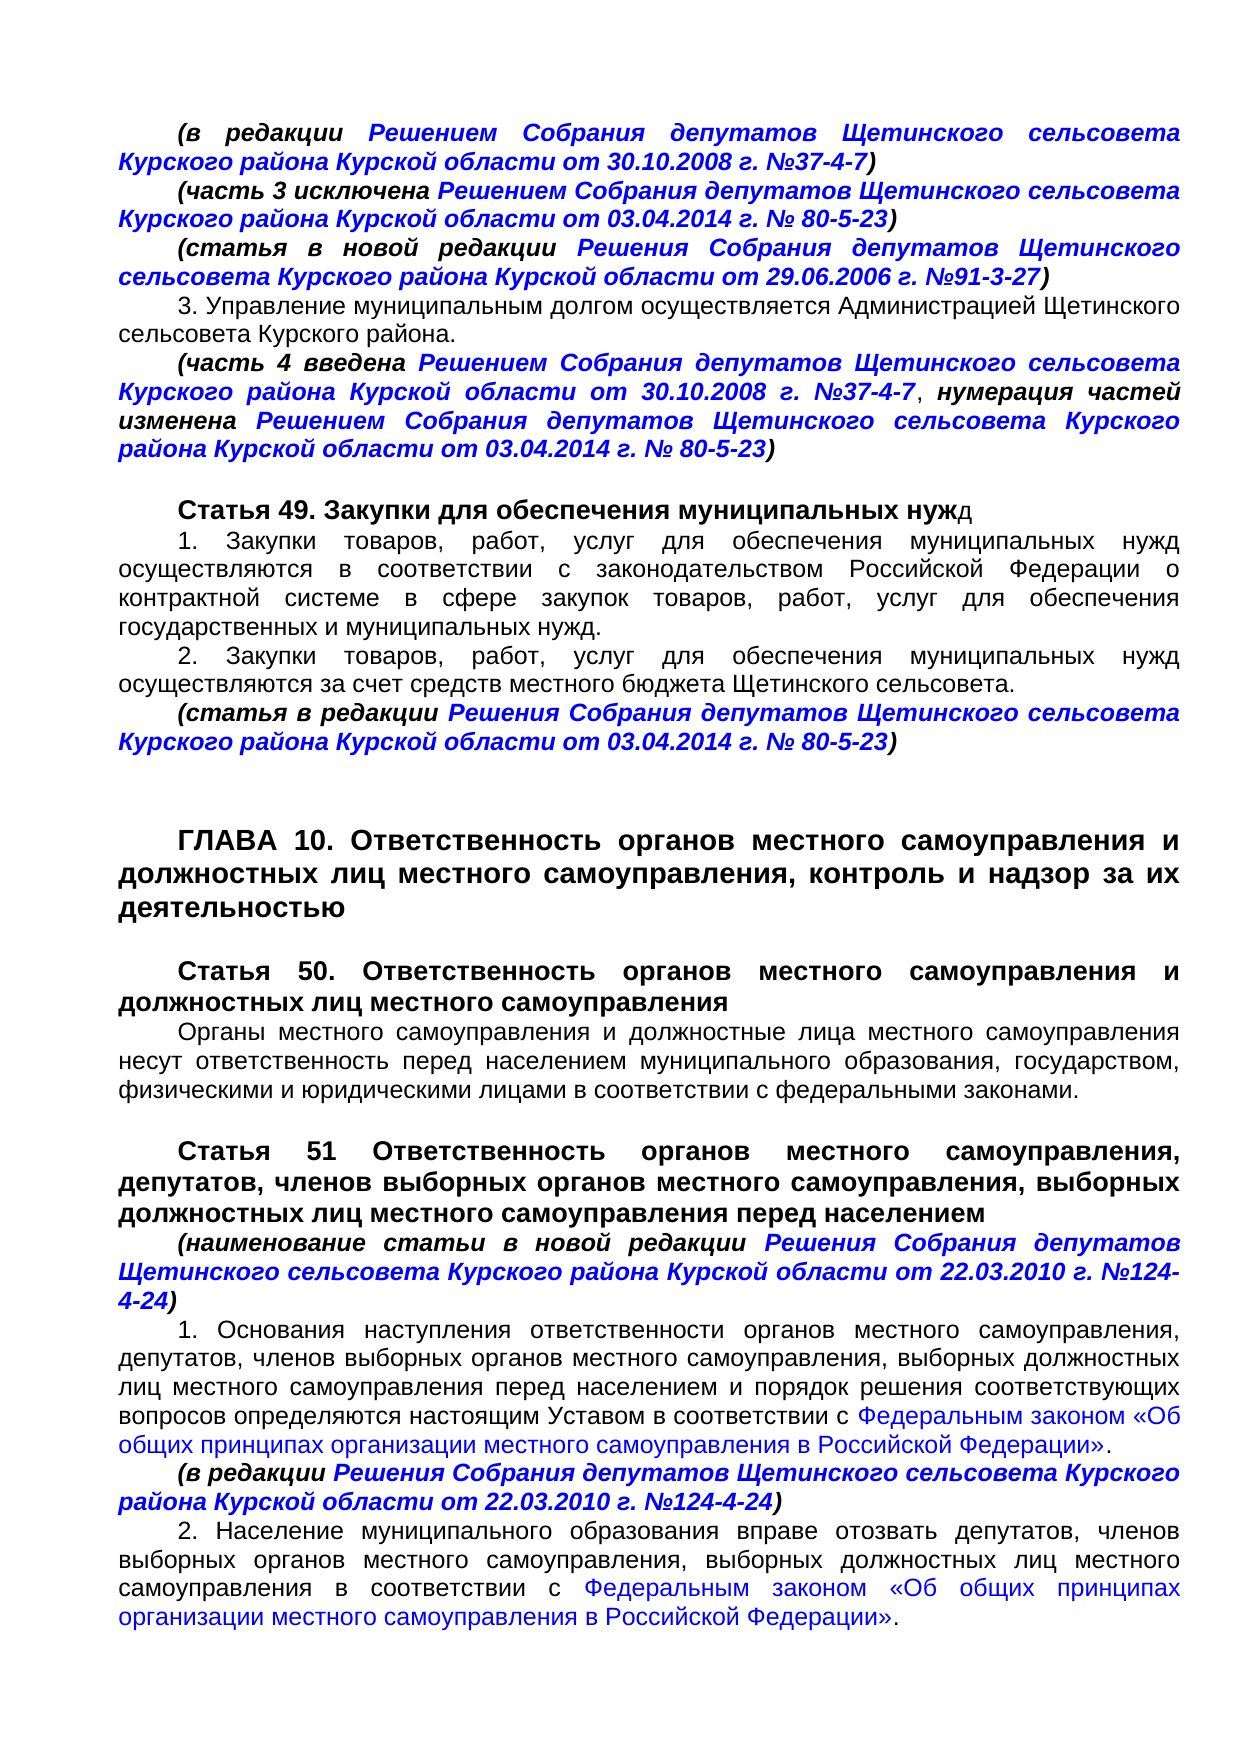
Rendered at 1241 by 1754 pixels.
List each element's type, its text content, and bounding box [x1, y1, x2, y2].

list 1. Закупки товаров, работ, услуг для обеспечения муниципальных нужд осуществляются в соответствии с законодательством Российской Федерации о контрактной системе в сфере закупок товаров, работ, услуг для обеспечения государственных и муниципальных нужд. [118, 526, 1181, 641]
text (статья в редакции Решения Собрания депутатов Щетинского сельсовета Курского района Курской области от 03.04.2014 г. № 80-5-23) [118, 698, 1181, 756]
text (в редакции Решения Собрания депутатов Щетинского сельсовета Курского района Курской области от 22.03.2010 г. №124-4-24) [118, 1458, 1181, 1516]
text (наименование статьи в новой редакции Решения Собрания депутатов Щетинского сельсовета Курского района Курской области от 22.03.2010 г. №124-4-24) [118, 1228, 1181, 1314]
text 2. Закупки товаров, работ, услуг для обеспечения муниципальных нужд осуществляются за счет средств местного бюджета Щетинского сельсовета. [118, 641, 1181, 698]
text Статья 50. Ответственность органов местного самоуправления и должностных лиц местного самоуправления [118, 954, 1181, 1017]
text ГЛАВА 10. Ответственность органов местного самоуправления и должностных лиц местного самоуправления, контроль и надзор за их деятельностью [118, 823, 1181, 923]
text Органы местного самоуправления и должностные лица местного самоуправления несут ответственность перед населением муниципального образования, государством, физическими и юридическими лицами в соответствии с федеральными законами. [118, 1017, 1181, 1103]
text 3. Управление муниципальным долгом осуществляется Администрацией Щетинского сельсовета Курского района. [118, 291, 1181, 348]
text Статья 51 Ответственность органов местного самоуправления, депутатов, членов выборных органов местного самоуправления, выборных должностных лиц местного самоуправления перед населением [118, 1134, 1181, 1228]
text 1. Основания наступления ответственности органов местного самоуправления, депутатов, членов выборных органов местного самоуправления, выборных должностных лиц местного самоуправления перед населением и порядок решения соответствующих вопросов определяются настоящим Уставом в соответствии с Федеральным законом «Об общих принципах организации местного самоуправления в Российской Федерации». [118, 1314, 1181, 1458]
list Статья 49. Закупки для обеспечения муниципальных нужд [118, 494, 1181, 526]
text 2. Население муниципального образования вправе отозвать депутатов, членов выборных органов местного самоуправления, выборных должностных лиц местного самоуправления в соответствии с Федеральным законом «Об общих принципах организации местного самоуправления в Российской Федерации». [118, 1516, 1181, 1631]
text (в редакции Решением Собрания депутатов Щетинского сельсовета Курского района Курской области от 30.10.2008 г. №37-4-7) [118, 118, 1181, 176]
text (статья в новой редакции Решения Собрания депутатов Щетинского сельсовета Курского района Курской области от 29.06.2006 г. №91-3-27) [118, 233, 1181, 291]
text (часть 4 введена Решением Собрания депутатов Щетинского сельсовета Курского района Курской области от 30.10.2008 г. №37-4-7, нумерация частей изменена Решением Собрания депутатов Щетинского сельсовета Курского района Курской области от 03.04.2014 г. № 80-5-23) [118, 348, 1181, 463]
text (часть 3 исключена Решением Собрания депутатов Щетинского сельсовета Курского района Курской области от 03.04.2014 г. № 80-5-23) [118, 176, 1181, 233]
